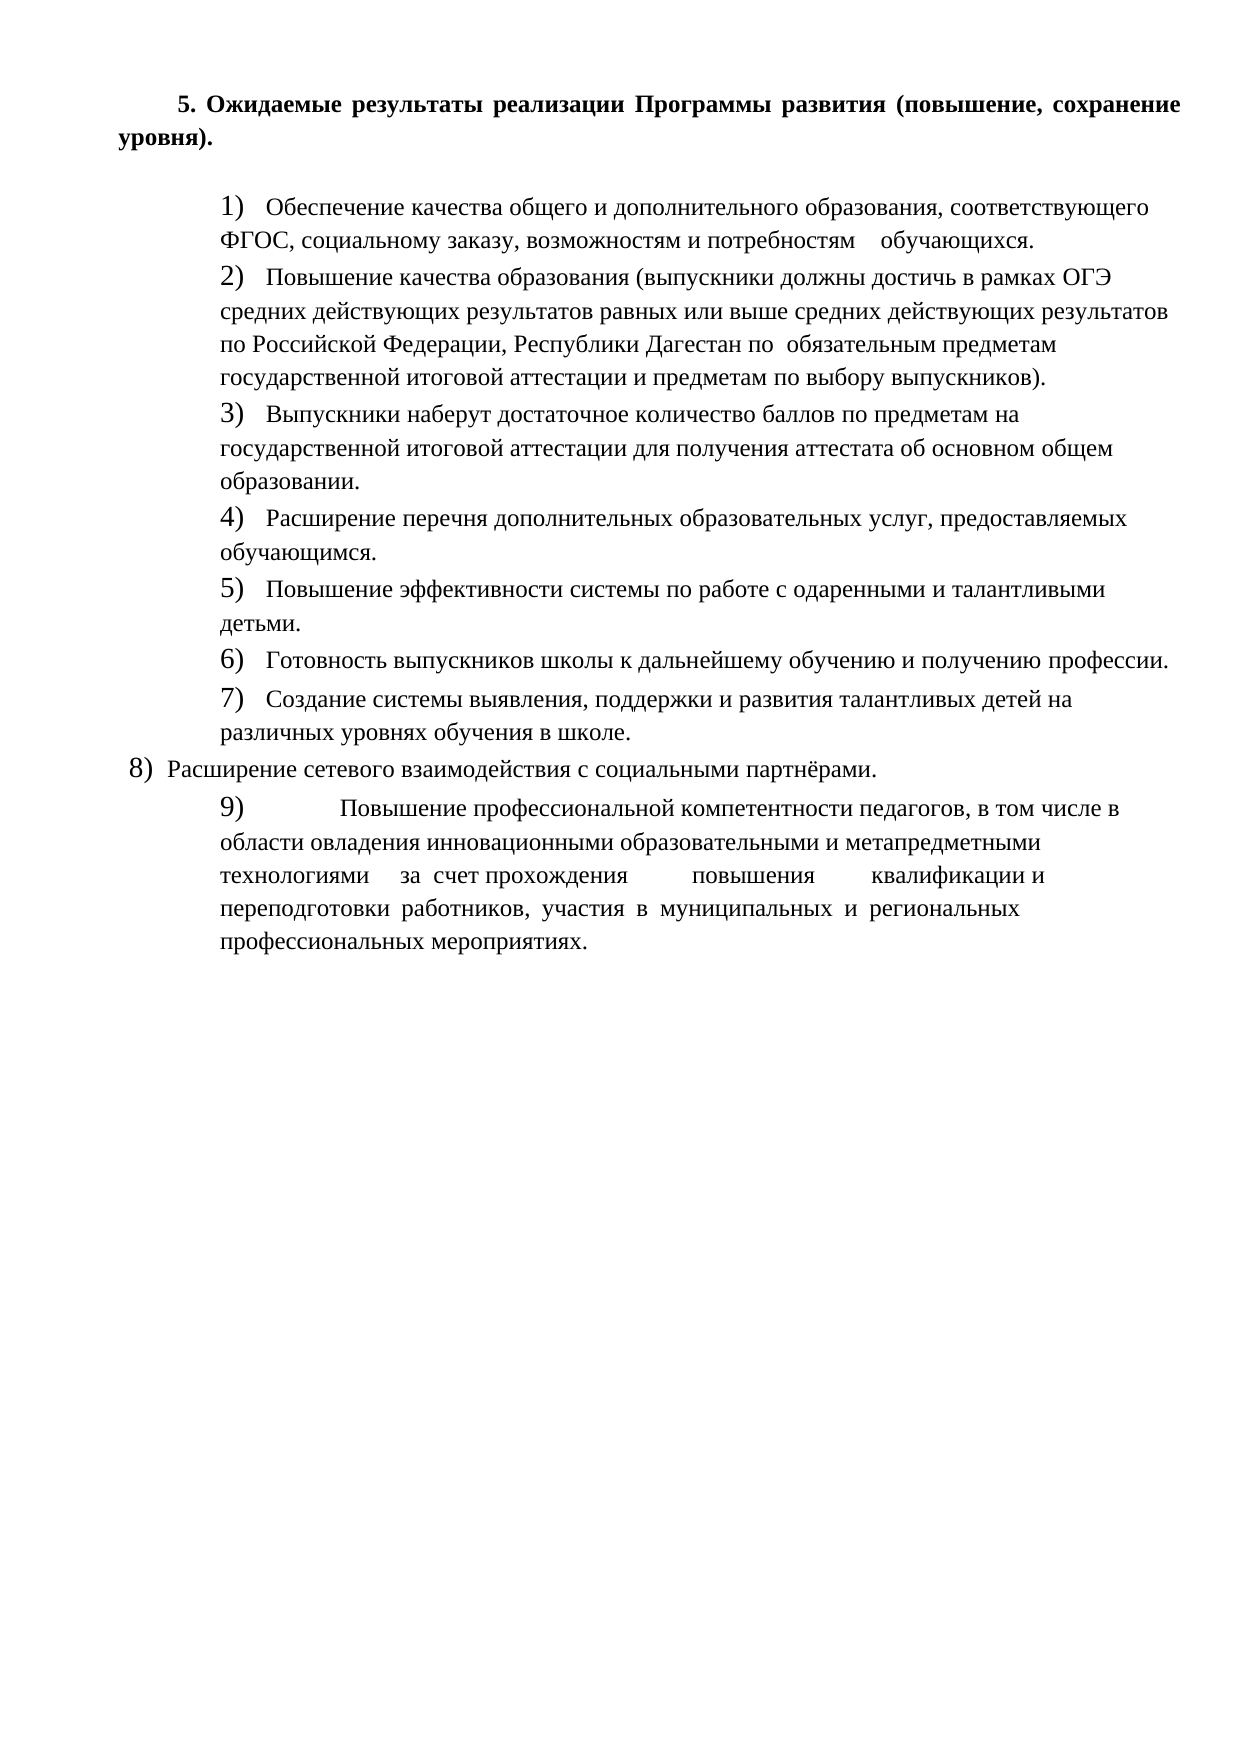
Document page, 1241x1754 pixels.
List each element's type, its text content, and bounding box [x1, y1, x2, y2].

list Повышение профессиональной компетентности педагогов, в том числе в области овладения инновационными образовательными и метапредметными технологиями за счет прохождения повышения квалификации и переподготовки работников, участия в муниципальных и региональных профессиональных мероприятиях. [220, 789, 1170, 955]
text 5. Ожидаемые результаты реализации Программы развития (повышение, сохранение уровня). [118, 89, 1181, 150]
list Расширение перечня дополнительных образовательных услуг, предоставляемых обучающимся. [220, 499, 1169, 566]
list Обеспечение качества общего и дополнительного образования, соответствующего ФГОС, социальному заказу, возможностям и потребностям обучающихся. [220, 188, 1169, 254]
list Выпускники наберут достаточное количество баллов по предметам на государственной итоговой аттестации для получения аттестата об основном общем образовании. [220, 395, 1170, 495]
list Создание системы выявления, поддержки и развития талантливых детей на различных уровнях обучения в школе. [220, 680, 1169, 746]
list Расширение сетевого взаимодействия с социальными партнёрами. [129, 751, 1181, 784]
list Готовность выпускников школы к дальнейшему обучению и получению профессии. [220, 641, 1170, 675]
list Повышение качества образования (выпускники должны достичь в рамках ОГЭ средних действующих результатов равных или выше средних действующих результатов по Российской Федерации, Республики Дагестан по обязательным предметам государственной итоговой аттестации и предметам по выбору выпускников). [220, 258, 1170, 391]
list Повышение эффективности системы по работе с одаренными и талантливыми детьми. [220, 570, 1169, 637]
